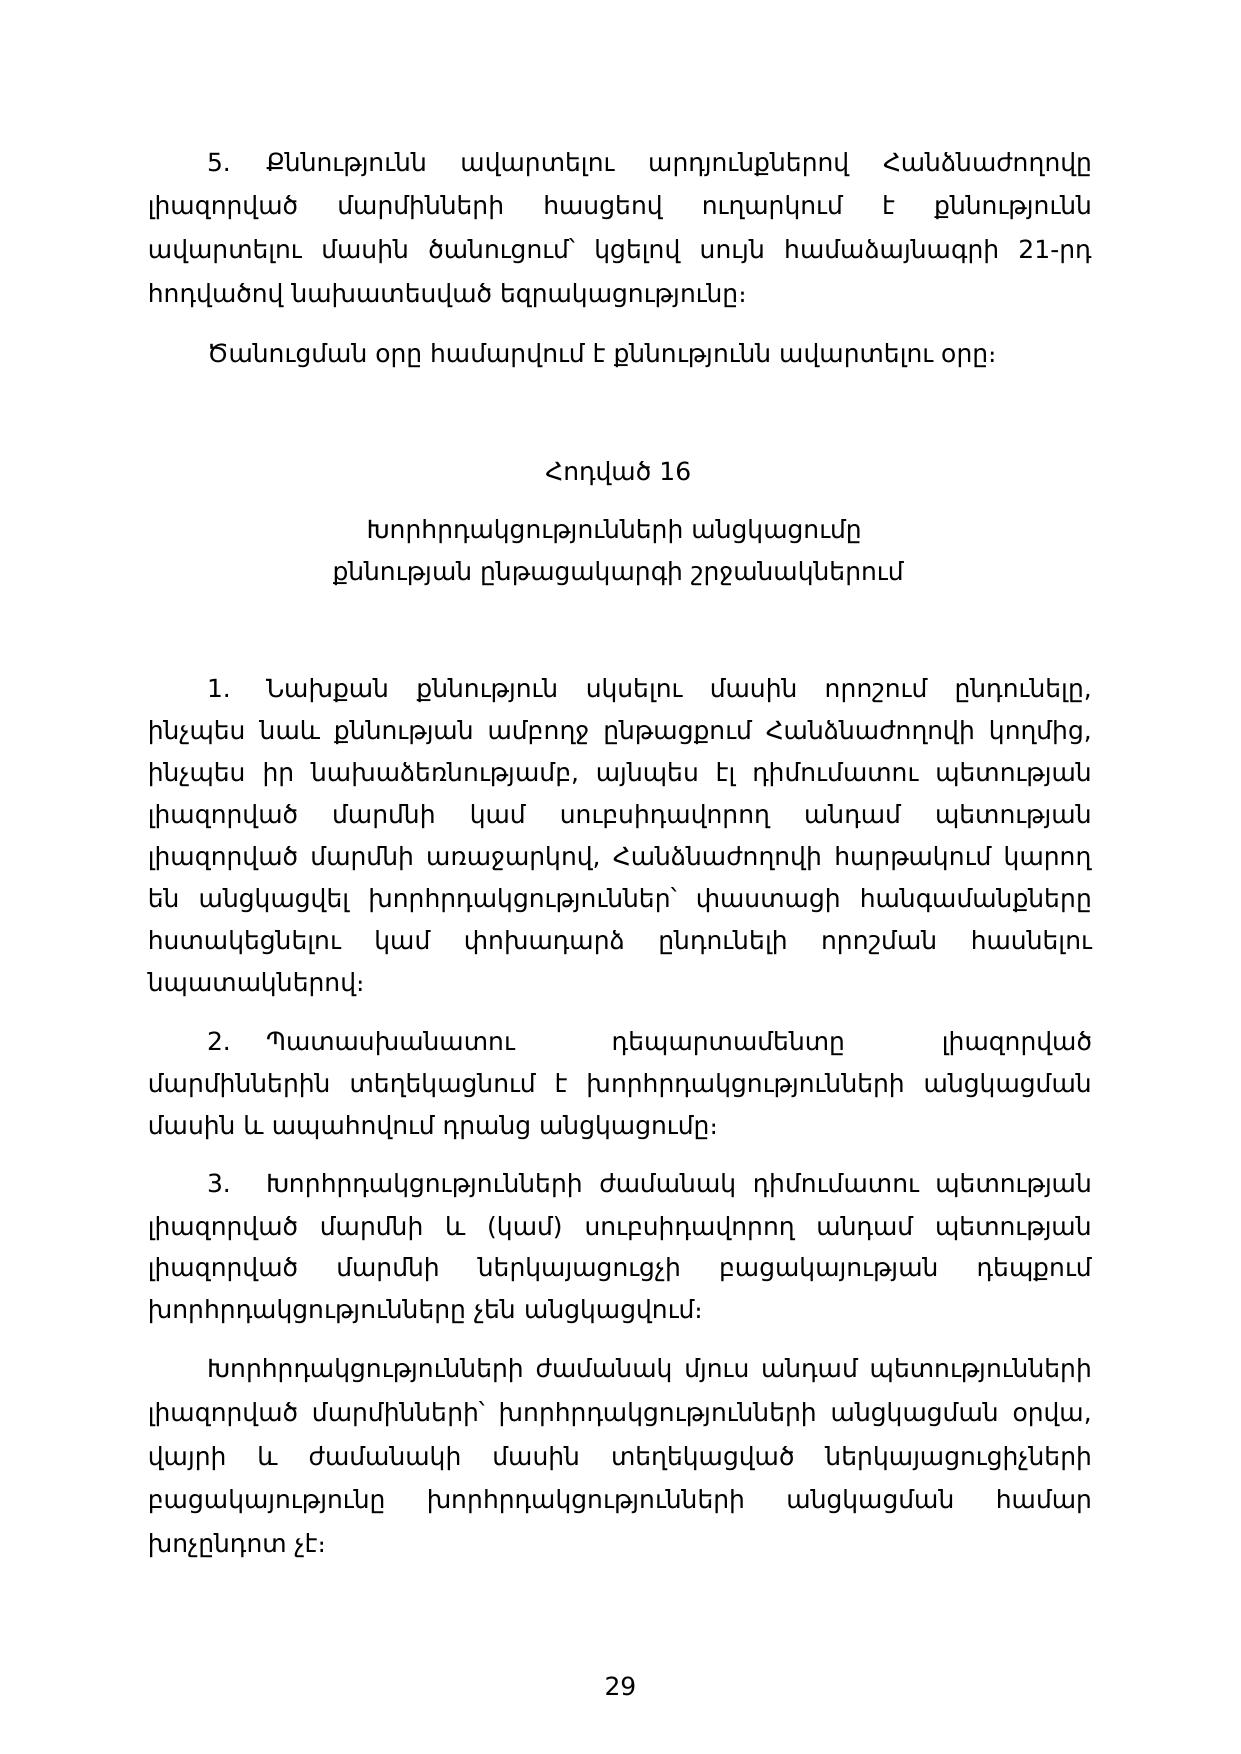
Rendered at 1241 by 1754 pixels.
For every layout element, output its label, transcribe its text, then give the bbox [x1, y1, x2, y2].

text Խորհրդակցությունների անցկացումը քննության ընթացակարգի շրջանակներում [148, 515, 1088, 586]
text 2. Պատասխանատու դեպարտամենտը լիազորված մարմիններին տեղեկացնում է խորհրդակցությունների անցկացման մասին և ապահովում դրանց անցկացումը։ [148, 1027, 1092, 1140]
text 1. Նախքան քննություն սկսելու մասին որոշում ընդունելը, ինչպես նաև քննության ամբողջ ընթացքում Հանձնաժողովի կողմից, ինչպես իր նախաձեռնությամբ, այնպես էլ դիմումատու պետության լիազորված մարմնի կամ սուբսիդավորող անդամ պետության լիազորված մարմնի առաջարկով, Հանձնաժողովի հարթակում կարող են անցկացվել խորհրդակցություններ՝ փաստացի հանգամանքները հստակեցնելու կամ փոխադարձ ընդունելի որոշման հասնելու նպատակներով։ [148, 674, 1092, 998]
text 5. Քննությունն ավարտելու արդյունքներով Հանձնաժողովը լիազորված մարմինների հասցեով ուղարկում է քննությունն ավարտելու մասին ծանուցում՝ կցելով սույն համաձայնագրի 21-րդ հոդվածով նախատեսված եզրակացությունը։ [148, 148, 1092, 308]
text Խորհրդակցությունների ժամանակ մյուս անդամ պետությունների լիազորված մարմինների՝ խորհրդակցությունների անցկացման օրվա, վայրի և ժամանակի մասին տեղեկացված ներկայացուցիչների բացակայությունը խորհրդակցությունների անցկացման համար խոչընդոտ չէ։ [148, 1354, 1092, 1558]
text Հոդված 16 [148, 457, 1088, 486]
text 3. Խորհրդակցությունների ժամանակ դիմումատու պետության լիազորված մարմնի և (կամ) սուբսիդավորող անդամ պետության լիազորված մարմնի ներկայացուցչի բացակայության դեպքում խորհրդակցությունները չեն անցկացվում։ [148, 1170, 1092, 1325]
text Ծանուցման օրը համարվում է քննությունն ավարտելու օրը։ [148, 339, 1092, 368]
